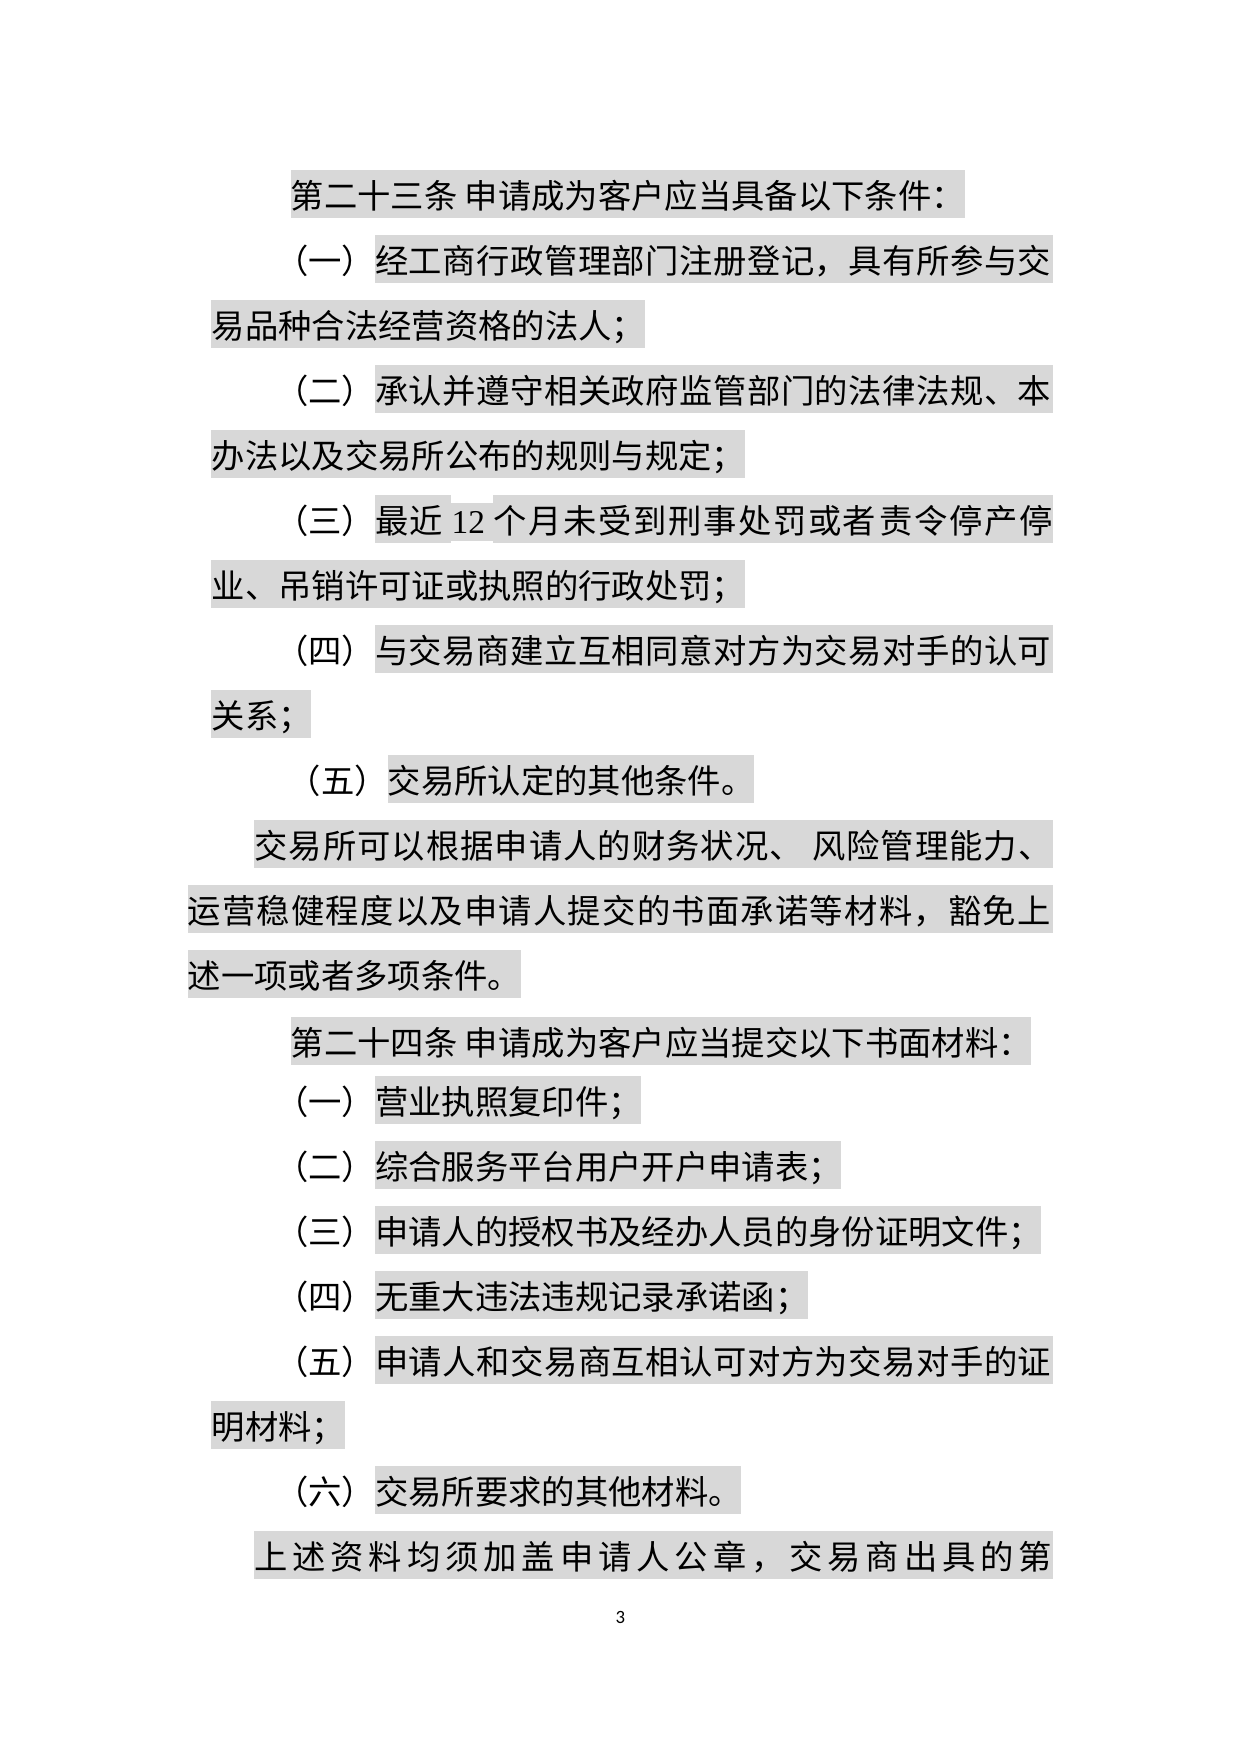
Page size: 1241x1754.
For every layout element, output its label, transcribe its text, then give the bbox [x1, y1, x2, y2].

list 交易所认定的其他条件。 [187, 747, 1053, 812]
list 最近12个月未受到刑事处罚或者责令停产停业、吊销许可证或执照的行政处罚； [211, 487, 1053, 617]
list 综合服务平台用户开户申请表； [211, 1132, 1053, 1197]
list 交易所要求的其他材料。 [211, 1457, 1053, 1522]
text 第二十四条 申请成为客户应当提交以下书面材料： [291, 1007, 1053, 1067]
list 无重大违法违规记录承诺函； [211, 1262, 1053, 1327]
list 承认并遵守相关政府监管部门的法律法规、本办法以及交易所公布的规则与规定； [211, 357, 1053, 487]
text 交易所可以根据申请人的财务状况、 风险管理能力、 运营稳健程度以及申请人提交的书面承诺等材料，豁免上述一项或者多项条件。 [187, 812, 1053, 1007]
text 第二十三条 申请成为客户应当具备以下条件： [291, 162, 1053, 227]
list 营业执照复印件； [211, 1067, 1053, 1132]
list 申请人的授权书及经办人员的身份证明文件； [211, 1197, 1053, 1262]
list 经工商行政管理部门注册登记，具有所参与交易品种合法经营资格的法人； [211, 227, 1053, 357]
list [187, 1522, 1053, 1587]
list 与交易商建立互相同意对方为交易对手的认可关系； [211, 617, 1053, 747]
list 申请人和交易商互相认可对方为交易对手的证明材料； [211, 1327, 1053, 1457]
